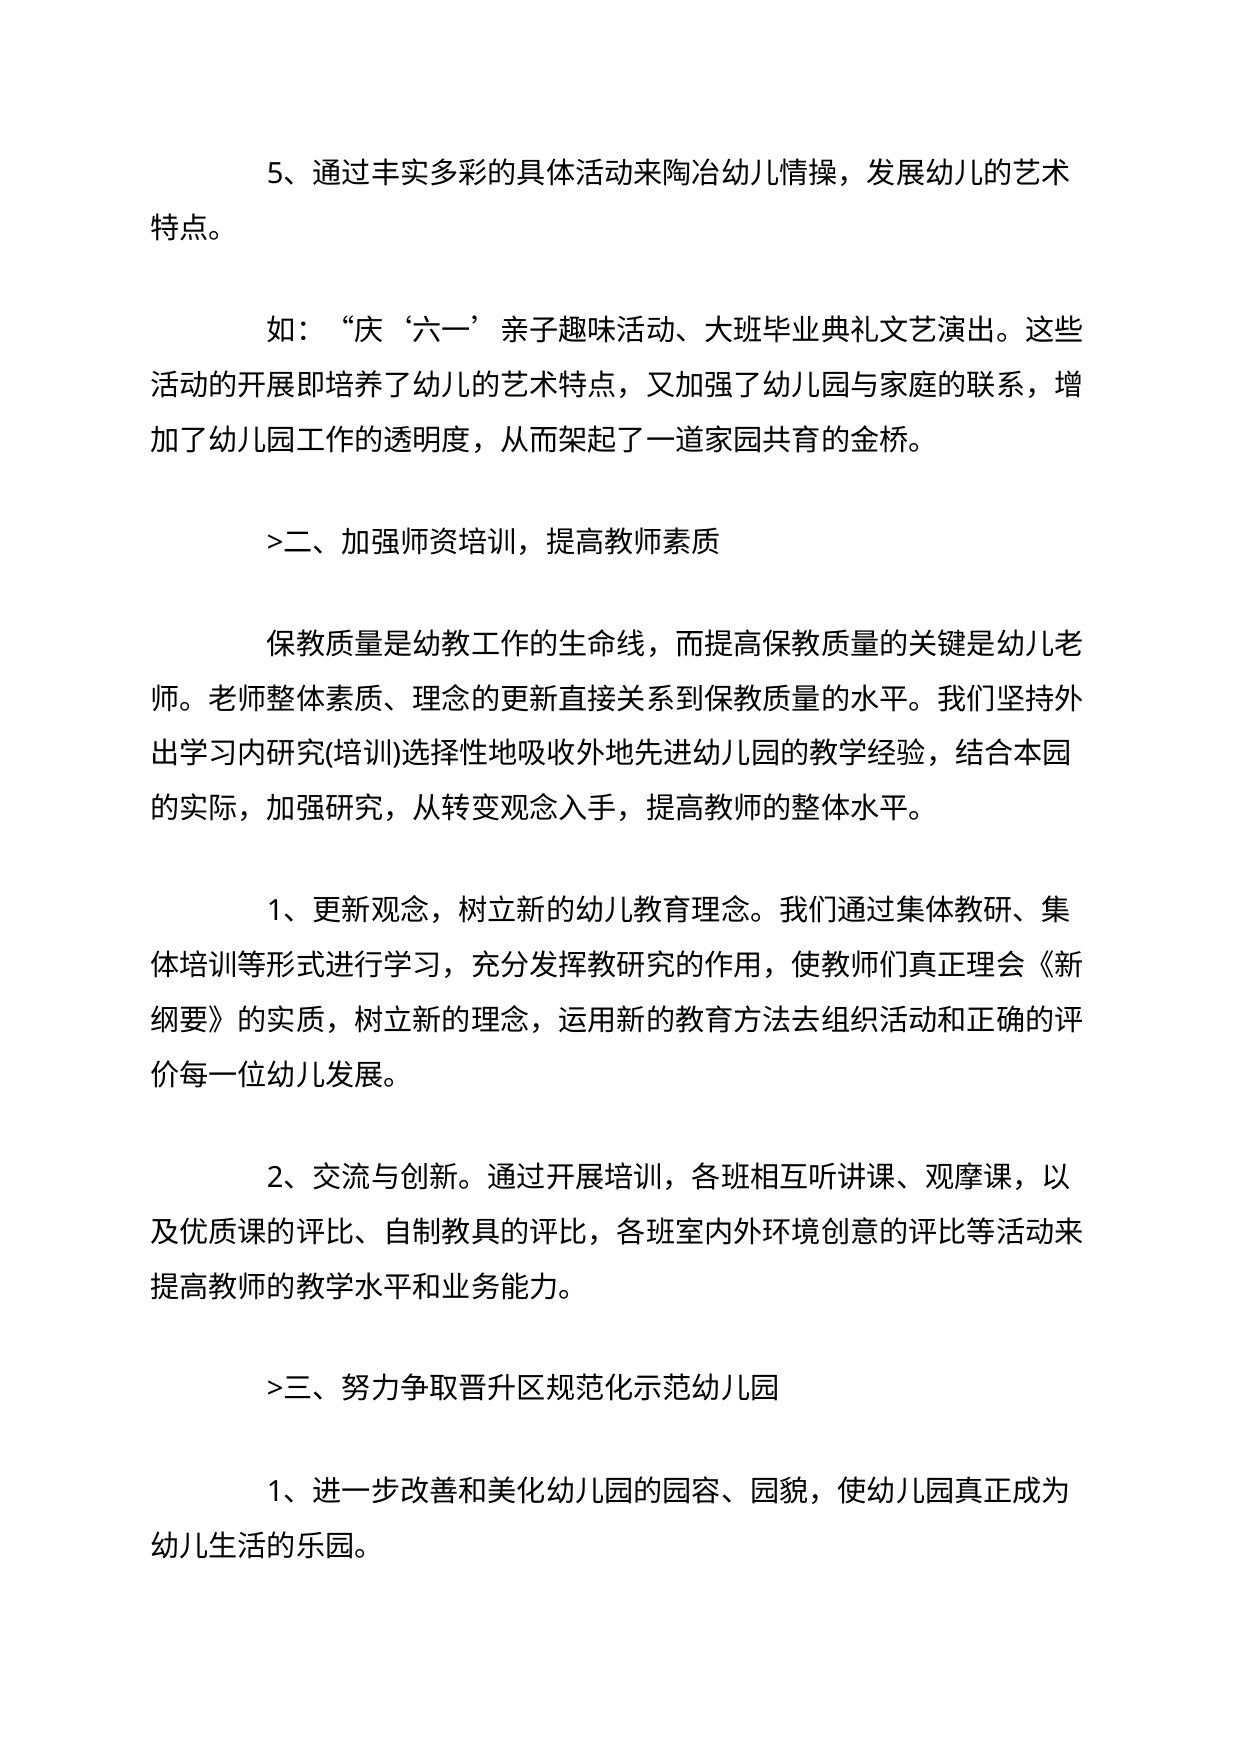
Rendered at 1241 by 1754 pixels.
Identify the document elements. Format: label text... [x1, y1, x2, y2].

text 如：“庆‘六一’亲子趣味活动、大班毕业典礼文艺演出。这些活动的开展即培养了幼儿的艺术特点，又加强了幼儿园与家庭的联系，增加了幼儿园工作的透明度，从而架起了一道家园共育的金桥。 [150, 307, 1090, 459]
text 5、通过丰实多彩的具体活动来陶冶幼儿情操，发展幼儿的艺术特点。 [150, 150, 1090, 247]
text 1、进一步改善和美化幼儿园的园容、园貌，使幼儿园真正成为幼儿生活的乐园。 [150, 1467, 1090, 1564]
text >三、努力争取晋升区规范化示范幼儿园 [150, 1365, 1090, 1407]
text 1、更新观念，树立新的幼儿教育理念。我们通过集体教研、集体培训等形式进行学习，充分发挥教研究的作用，使教师们真正理会《新纲要》的实质，树立新的理念，运用新的教育方法去组织活动和正确的评价每一位幼儿发展。 [150, 887, 1090, 1094]
text 保教质量是幼教工作的生命线，而提高保教质量的关键是幼儿老师。老师整体素质、理念的更新直接关系到保教质量的水平。我们坚持外出学习内研究(培训)选择性地吸收外地先进幼儿园的教学经验，结合本园的实际，加强研究，从转变观念入手，提高教师的整体水平。 [150, 620, 1090, 827]
text 2、交流与创新。通过开展培训，各班相互听讲课、观摩课，以及优质课的评比、自制教具的评比，各班室内外环境创意的评比等活动来提高教师的教学水平和业务能力。 [150, 1153, 1090, 1306]
text >二、加强师资培训，提高教师素质 [150, 518, 1090, 561]
